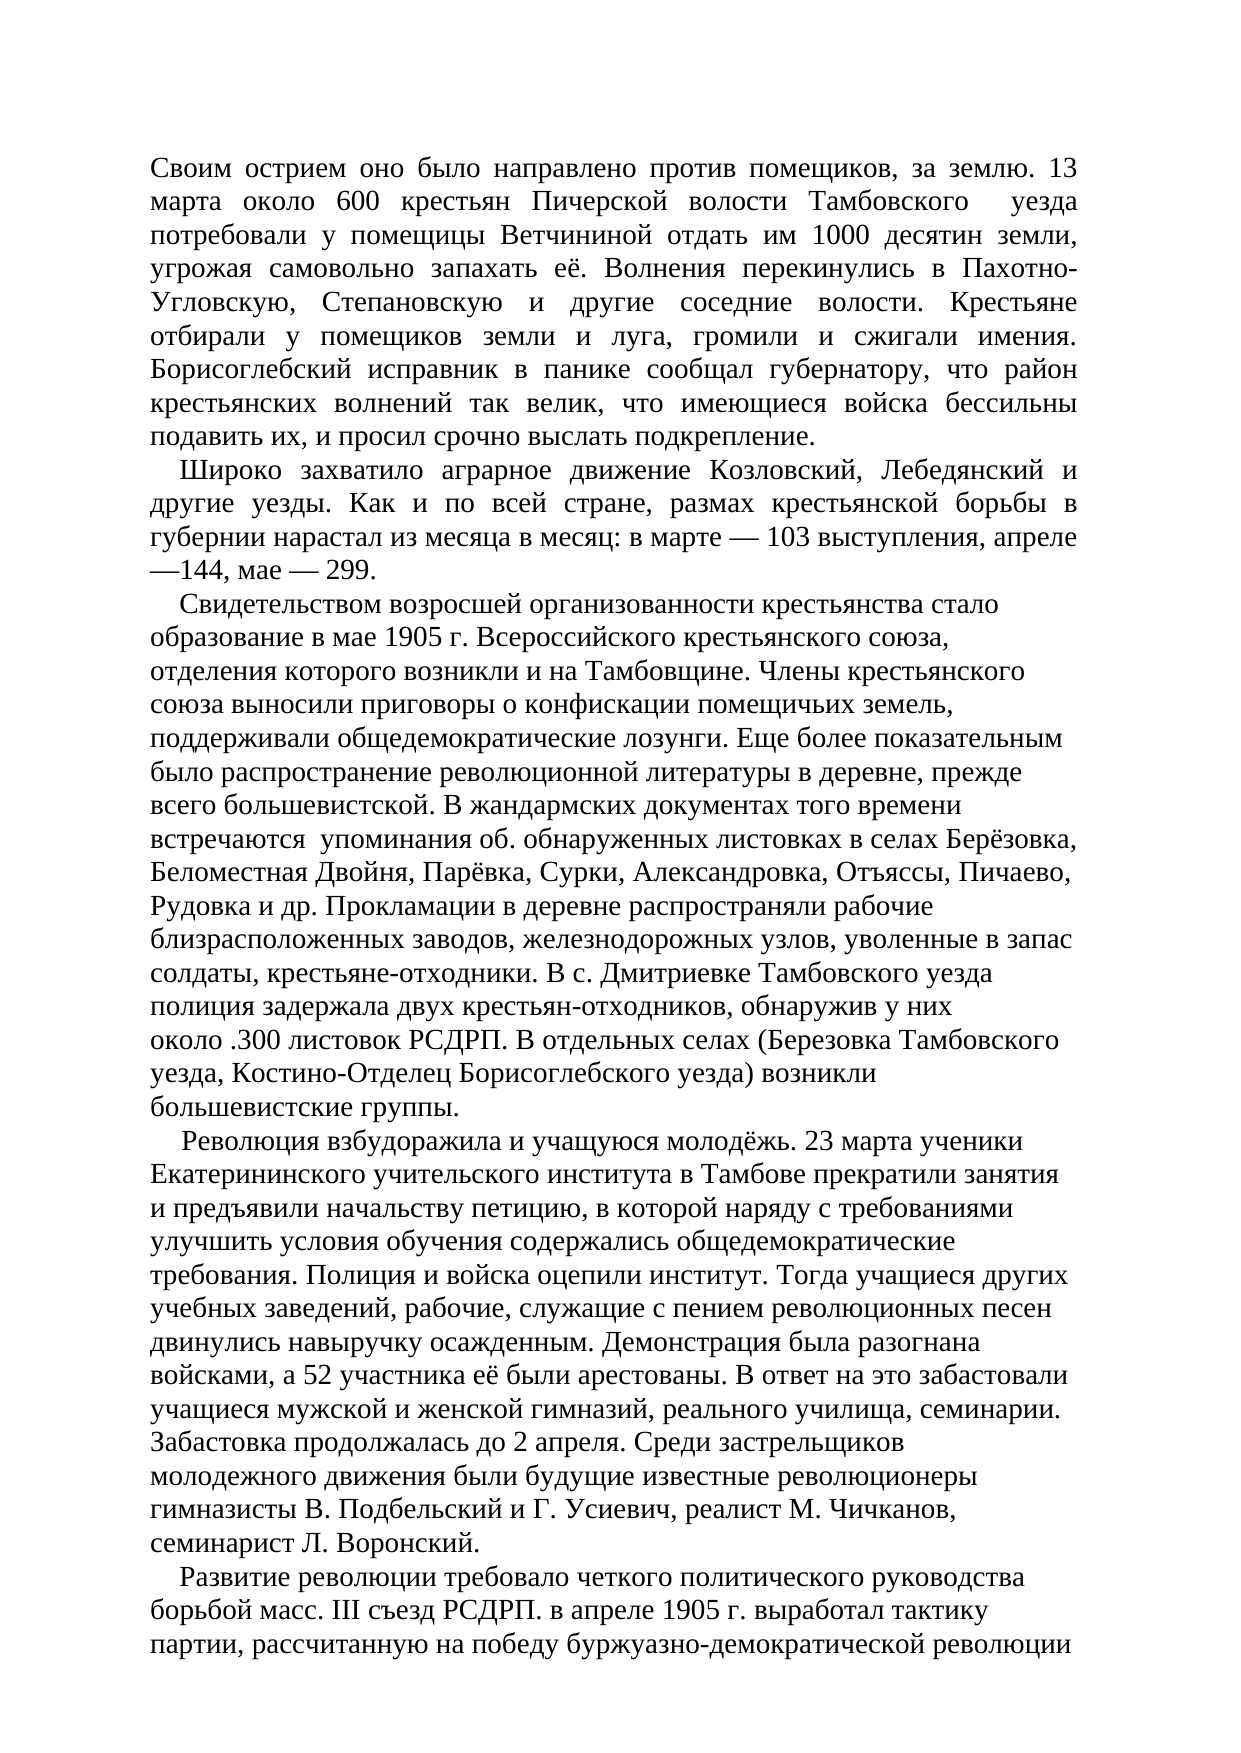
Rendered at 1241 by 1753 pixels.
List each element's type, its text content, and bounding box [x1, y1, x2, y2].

text Широко захватило аграрное движение Козловский, Лебедянский и другие уезды. Как и по всей стране, размах крестьянской борьбы в губернии нарастал из месяца в месяц: в марте — 103 выступления, апреле —144, мае — 299. [150, 452, 1078, 586]
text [150, 150, 1078, 452]
text Революция взбудоражила и учащуюся молодёжь. 23 марта ученики Екатерининского учительского института в Тамбове прекратили занятия и предъявили начальству петицию, в которой наряду с требованиями улучшить условия обучения содержались общедемократические требования. Полиция и войска оцепили институт. Тогда учащиеся других учебных заведений, рабочие, служащие с пением революционных песен двинулись навыручку осажденным. Демонстрация была разогнана войсками, а 52 участника её были арестованы. В ответ на это забастовали учащиеся мужской и женской гимназий, реального училища, семинарии. Забастовка продолжалась до 2 апреля. Среди застрельщиков молодежного движения были будущие известные революционеры гимназисты В. Подбельский и Г. Усиевич, реалист М. Чичканов, семинарист Л. Воронский. [150, 1123, 1078, 1559]
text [150, 1559, 1078, 1659]
text Свидетельством возросшей организованности крестьянства стало образование в мае 1905 г. Всероссийского крестьянского союза, отделения которого возникли и на Тамбовщине. Члены крестьянского союза выносили приговоры о конфискации помещичьих земель, поддерживали общедемократические лозунги. Еще более показательным было распространение революционной литературы в деревне, прежде всего большевистской. В жандармских документах того времени встречаются упоминания об. обнаруженных листовках в селах Берёзовка, Беломестная Двойня, Парёвка, Сурки, Александровка, Отъяссы, Пичаево, Рудовка и др. Прокламации в деревне распространяли рабочие близрасположенных заводов, железнодорожных узлов, уволенные в запас солдаты, крестьяне-отходники. В с. Дмитриевке Тамбовского уезда полиция задержала двух крестьян-отходников, обнаружив у них около .300 листовок РСДРП. В отдельных селах (Березовка Тамбовского уезда, Костино-Отделец Борисоглебского уезда) возникли большевистские группы. [150, 586, 1078, 1123]
